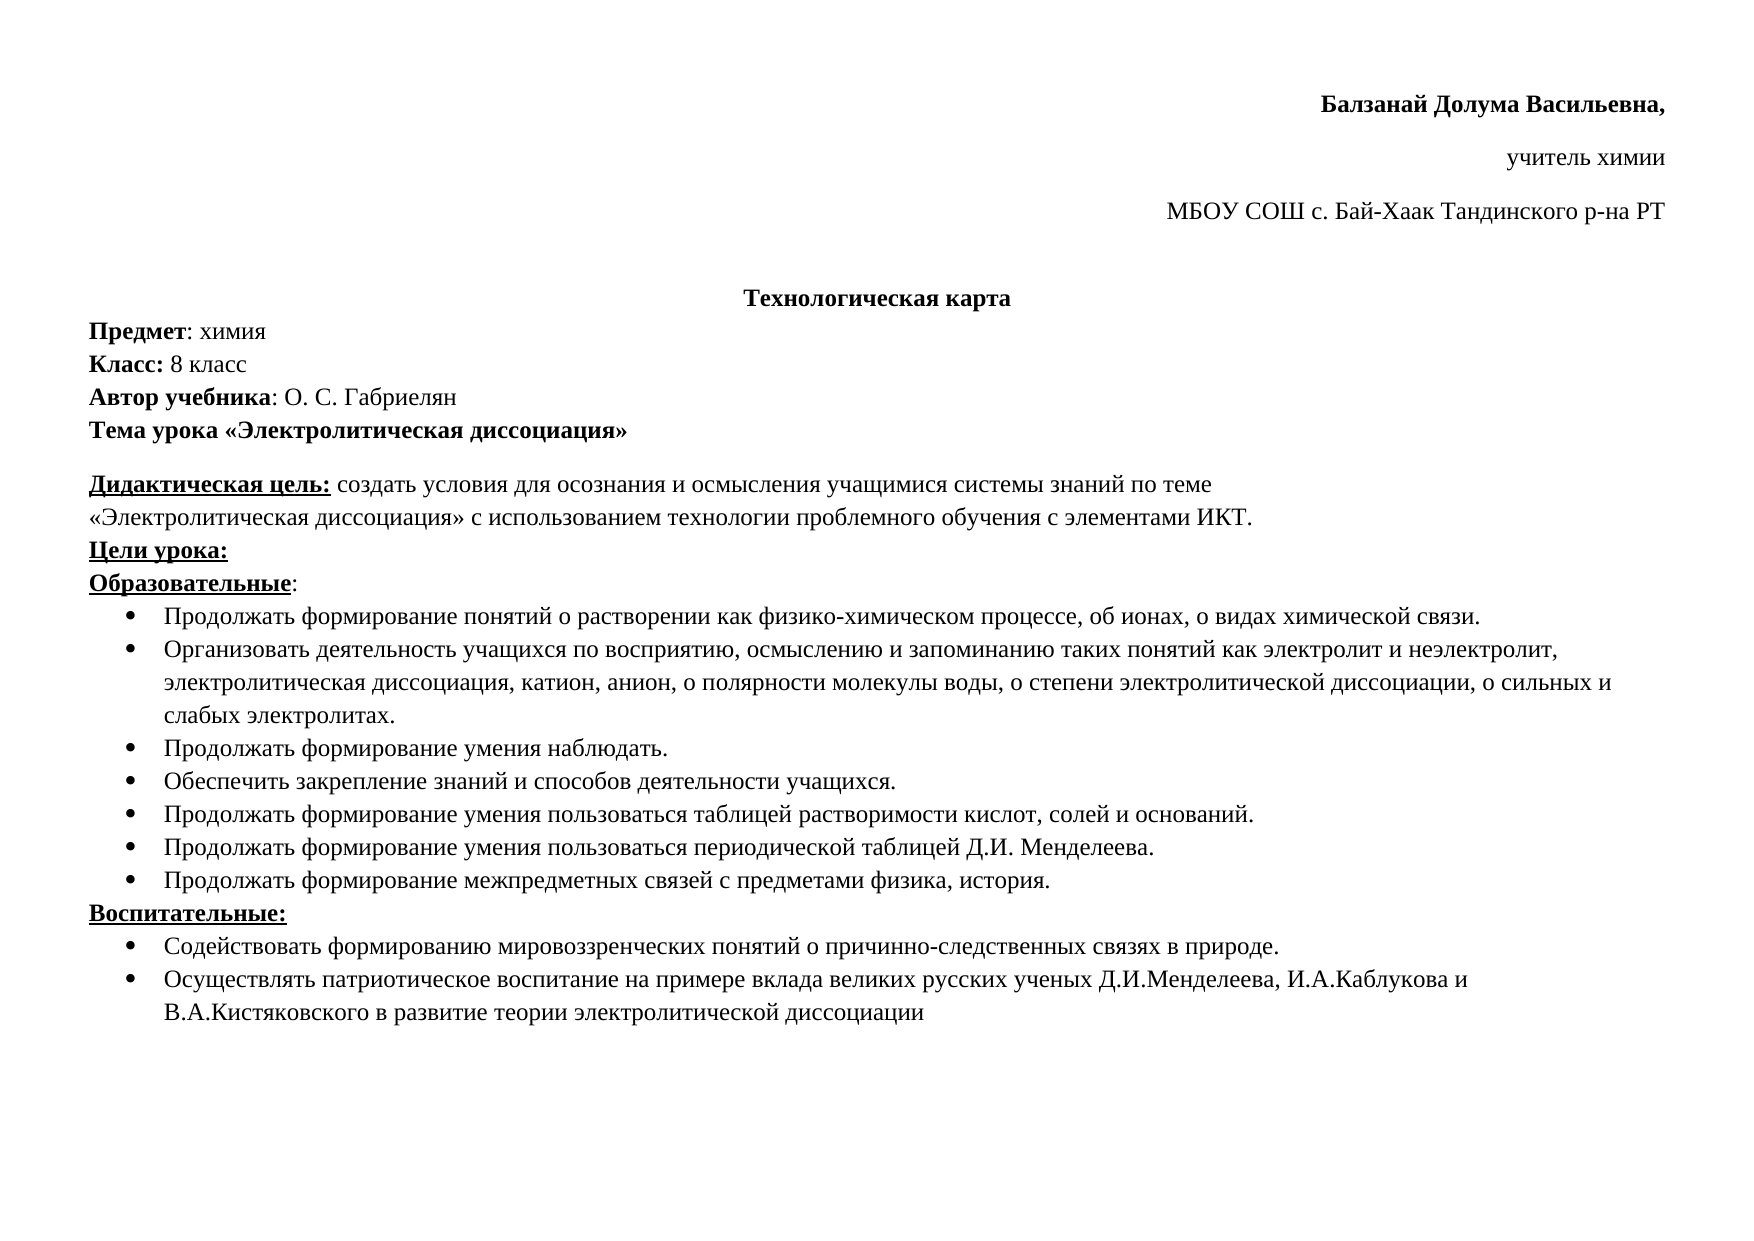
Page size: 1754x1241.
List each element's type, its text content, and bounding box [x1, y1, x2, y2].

text Балзанай Долума Васильевна, [89, 89, 1665, 117]
list Содействовать формированию мировоззренческих понятий о причинно-следственных связях в природе. [126, 931, 1665, 960]
text МБОУ СОШ с. Бай-Хаак Тандинского р-на РТ [89, 196, 1665, 225]
text Предмет: химия [89, 316, 1665, 345]
text Автор учебника: О. С. Габриелян [89, 382, 1665, 411]
list Продолжать формирование межпредметных связей с предметами физика, история. [126, 865, 1665, 894]
list Осуществлять патриотическое воспитание на примере вклада великих русских ученых Д.И.Менделеева, И.А.Каблукова и В.А.Кистяковского в развитие теории электролитической диссоциации [126, 964, 1665, 1026]
list Организовать деятельность учащихся по восприятию, осмыслению и запоминанию таких понятий как электролит и неэлектролит, электролитическая диссоциация, катион, анион, о полярности молекулы воды, о степени электролитической диссоциации, о сильных и слабых электролитах. [126, 634, 1665, 729]
text Образовательные: [89, 568, 1665, 597]
list Продолжать формирование умения пользоваться периодической таблицей Д.И. Менделеева. [126, 832, 1665, 861]
text Дидактическая цель: создать условия для осознания и осмысления учащимися системы знаний по теме [89, 469, 1665, 498]
text учитель химии [89, 142, 1665, 171]
text «Электролитическая диссоциация» с использованием технологии проблемного обучения с элементами ИКТ. [89, 502, 1665, 531]
list Обеспечить закрепление знаний и способов деятельности учащихся. [126, 766, 1665, 795]
text Воспитательные: [89, 898, 1665, 927]
text Класс: 8 класс [89, 349, 1665, 378]
text Технологическая карта [89, 283, 1665, 312]
list Продолжать формирование умения пользоваться таблицей растворимости кислот, солей и оснований. [126, 799, 1665, 828]
list Продолжать формирование понятий о растворении как физико-химическом процессе, об ионах, о видах химической связи. [126, 601, 1665, 630]
text Цели урока: [89, 535, 1665, 564]
text Тема урока «Электролитическая диссоциация» [89, 415, 1665, 444]
list Продолжать формирование умения наблюдать. [126, 733, 1665, 762]
